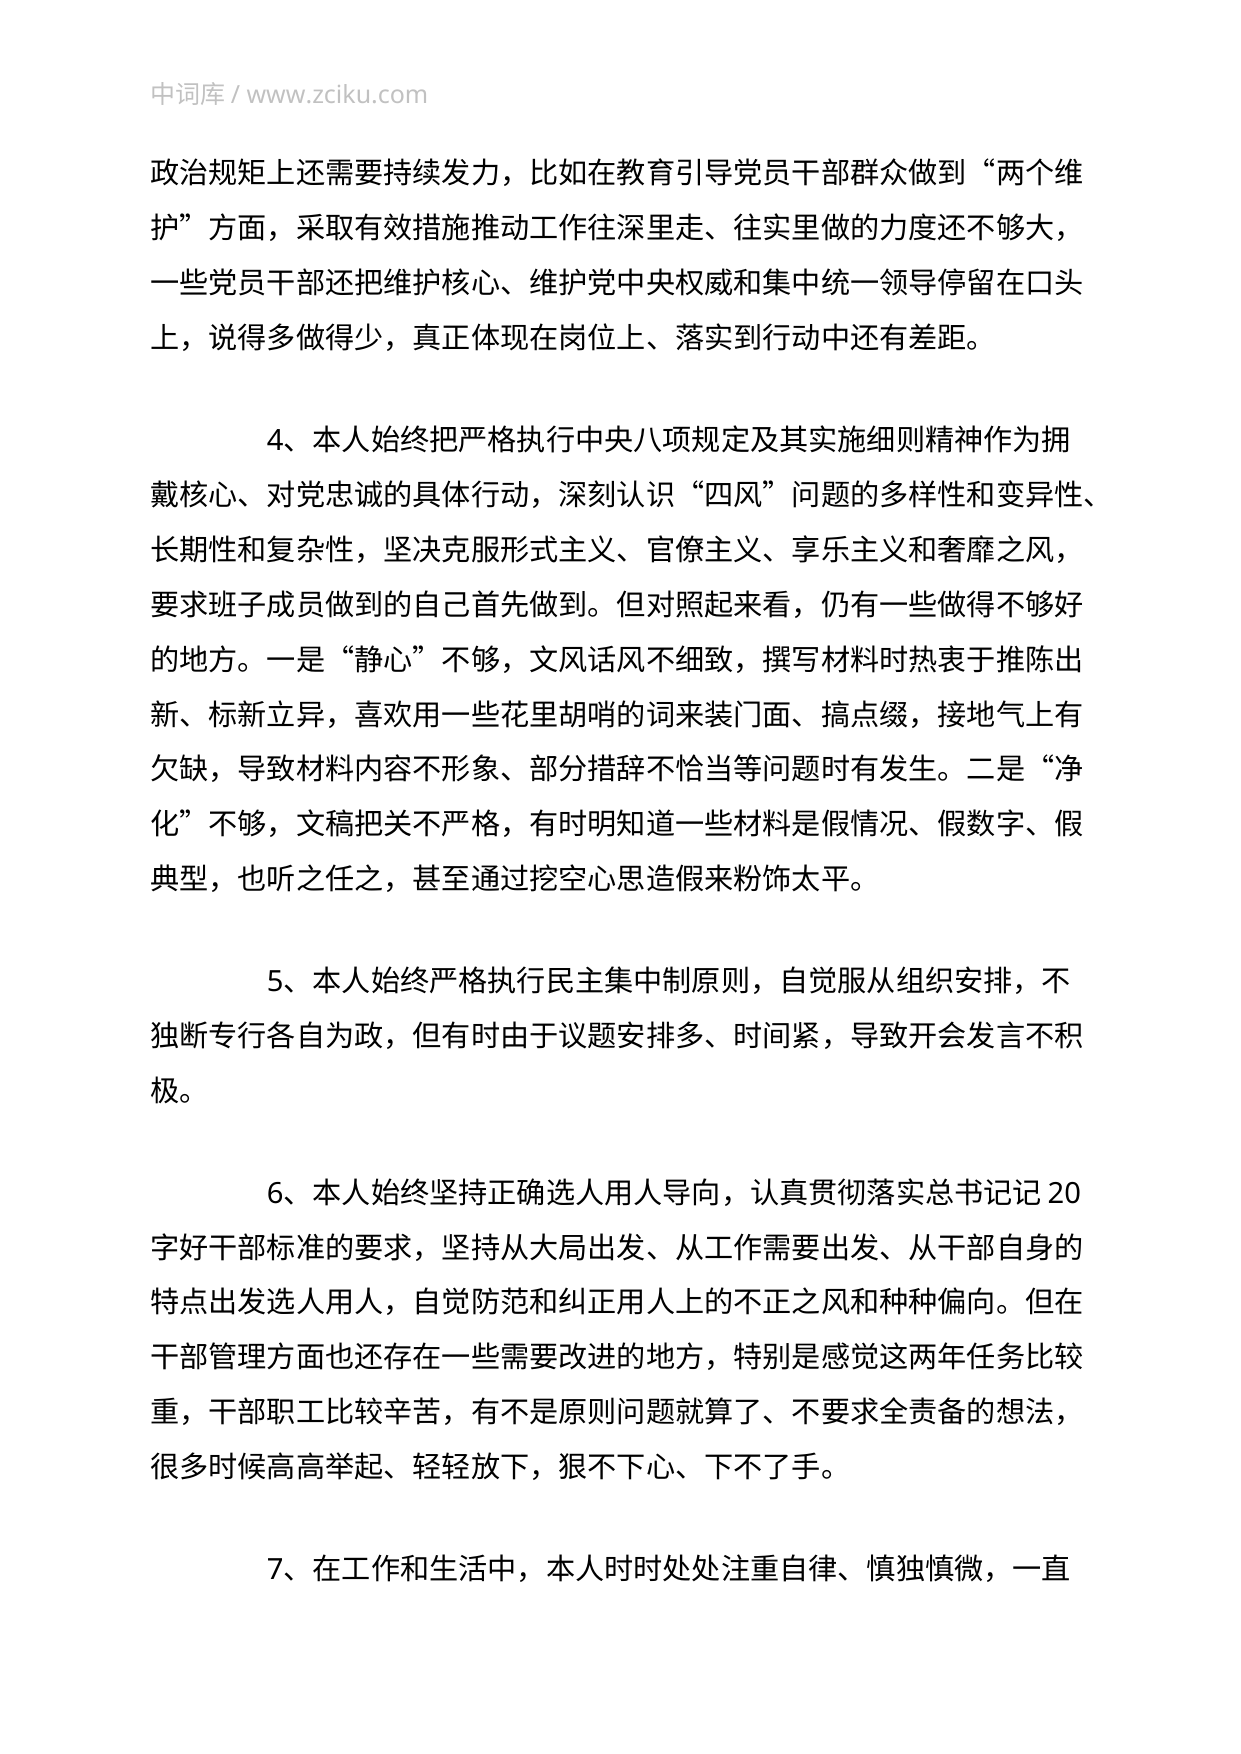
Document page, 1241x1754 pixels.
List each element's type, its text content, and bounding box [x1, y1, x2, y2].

text 5、本人始终严格执行民主集中制原则，自觉服从组织安排，不独断专行各自为政，但有时由于议题安排多、时间紧，导致开会发言不积极。 [150, 957, 1090, 1110]
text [150, 1546, 1090, 1588]
text 4、本人始终把严格执行中央八项规定及其实施细则精神作为拥戴核心、对党忠诚的具体行动，深刻认识“四风”问题的多样性和变异性、长期性和复杂性，坚决克服形式主义、官僚主义、享乐主义和奢靡之风，要求班子成员做到的自己首先做到。但对照起来看，仍有一些做得不够好的地方。一是“静心”不够，文风话风不细致，撰写材料时热衷于推陈出新、标新立异，喜欢用一些花里胡哨的词来装门面、搞点缀，接地气上有欠缺，导致材料内容不形象、部分措辞不恰当等问题时有发生。二是“净化”不够，文稿把关不严格，有时明知道一些材料是假情况、假数字、假典型，也听之任之，甚至通过挖空心思造假来粉饰太平。 [150, 416, 1090, 898]
text 6、本人始终坚持正确选人用人导向，认真贯彻落实总书记记20字好干部标准的要求，坚持从大局出发、从工作需要出发、从干部自身的特点出发选人用人，自觉防范和纠正用人上的不正之风和种种偏向。但在干部管理方面也还存在一些需要改进的地方，特别是感觉这两年任务比较重，干部职工比较辛苦，有不是原则问题就算了、不要求全责备的想法，很多时候高高举起、轻轻放下，狠不下心、下不了手。 [150, 1169, 1090, 1486]
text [150, 150, 1090, 357]
